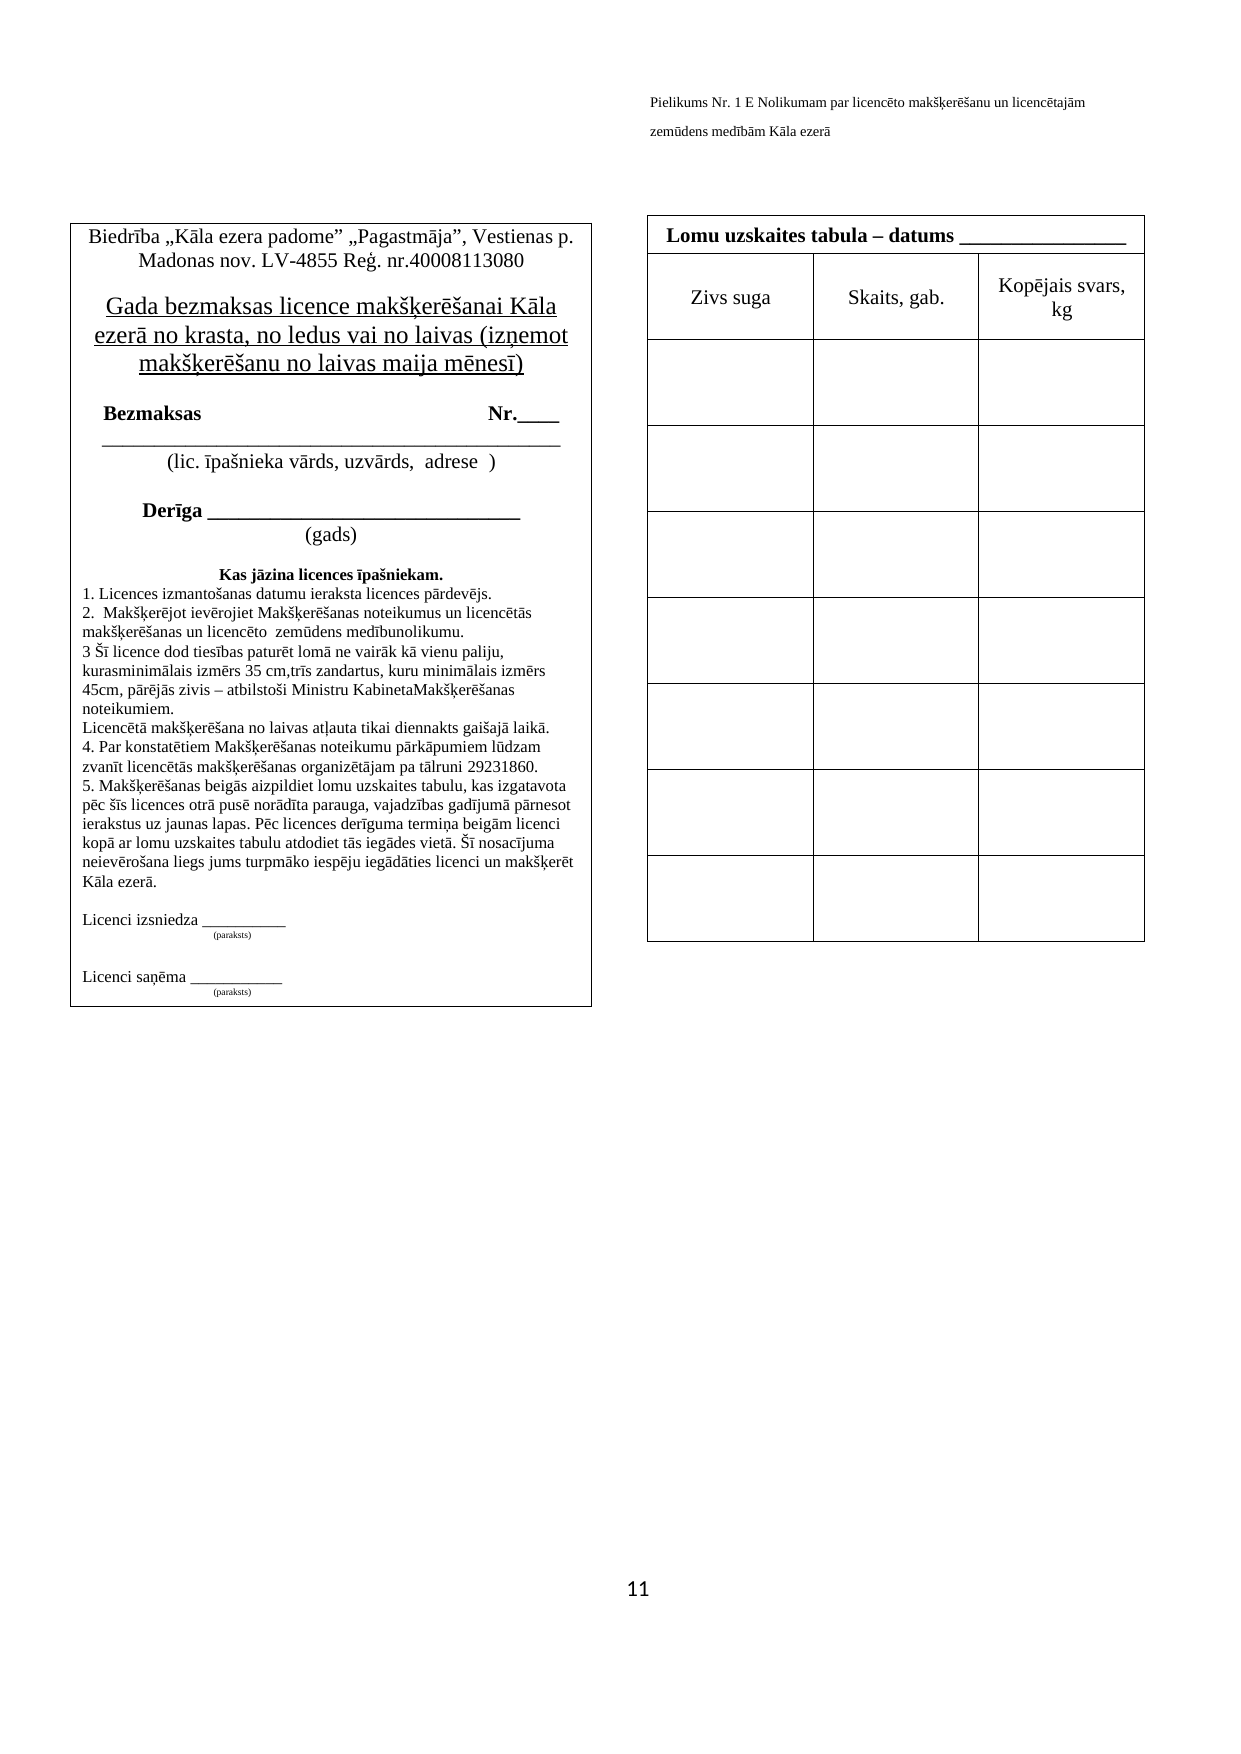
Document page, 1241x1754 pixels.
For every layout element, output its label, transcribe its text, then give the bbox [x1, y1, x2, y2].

table_cell [814, 512, 978, 597]
table_cell [814, 770, 978, 855]
table_cell [648, 598, 813, 683]
table_cell [979, 426, 1144, 511]
table_cell [648, 340, 813, 425]
table_cell [814, 598, 978, 683]
table_cell [979, 512, 1144, 597]
table_cell [648, 512, 813, 597]
table_cell [979, 856, 1144, 941]
table_cell [648, 426, 813, 511]
text Pielikums Nr. 1 E Nolikumam par licencēto makšķerēšanu un licencētajām zemūdens medībām Kāla ezerā [650, 94, 1106, 151]
table_cell [979, 598, 1144, 683]
table_cell Zivs suga [648, 254, 813, 339]
table_cell [814, 684, 978, 769]
table_cell [979, 770, 1144, 855]
table_cell [979, 340, 1144, 425]
table_cell Skaits, gab. [814, 254, 978, 339]
table_cell [648, 684, 813, 769]
table_header Lomu uzskaites tabula – datums ________________ [648, 216, 1144, 253]
table_cell Kopējais svars, kg [979, 254, 1144, 339]
table_header Biedrība „Kāla ezera padome” „Pagastmāja”, Vestienas p. Madonas nov. LV-4855 Reģ. nr.40008113080 Gada bezmaksas licence makšķerēšanai Kāla ezerā no krasta, no ledus vai no laivas (izņemot makšķerēšanu no laivas maija mēnesī) Bezmaksas Nr.____ ____________________________________________ (lic. īpašnieka vārds, uzvārds, adrese ) Derīga ______________________________ (gads) Kas jāzina licences īpašniekam. 1. Licences izmantošanas datumu ieraksta licences pārdevējs. 2. Makšķerējot ievērojiet Makšķerēšanas noteikumus un licencētās makšķerēšanas un licencēto zemūdens medībunolikumu. 3 Šī licence dod tiesības paturēt lomā ne vairāk kā vienu paliju, kurasminimālais izmērs 35 cm,trīs zandartus, kuru minimālais izmērs 45cm, pārējās zivis – atbilstoši Ministru KabinetaMakšķerēšanas noteikumiem. Licencētā makšķerēšana no laivas atļauta tikai diennakts gaišajā laikā. 4. Par konstatētiem Makšķerēšanas noteikumu pārkāpumiem lūdzam zvanīt licencētās makšķerēšanas organizētājam pa tālruni 29231860. 5. Makšķerēšanas beigās aizpildiet lomu uzskaites tabulu, kas izgatavota pēc šīs licences otrā pusē norādīta parauga, vajadzības gadījumā pārnesot ierakstus uz jaunas lapas. Pēc licences derīguma termiņa beigām licenci kopā ar lomu uzskaites tabulu atdodiet tās iegādes vietā. Šī nosacījuma neievērošana liegs jums turpmāko iespēju iegādāties licenci un makšķerēt Kāla ezerā. Licenci izsniedza __________ (paraksts) Licenci saņēma ___________ (paraksts) [71, 224, 591, 1006]
table_cell [979, 684, 1144, 769]
table_cell [814, 426, 978, 511]
table_cell [648, 770, 813, 855]
table_cell [648, 856, 813, 941]
table_cell [814, 856, 978, 941]
table_cell [814, 340, 978, 425]
